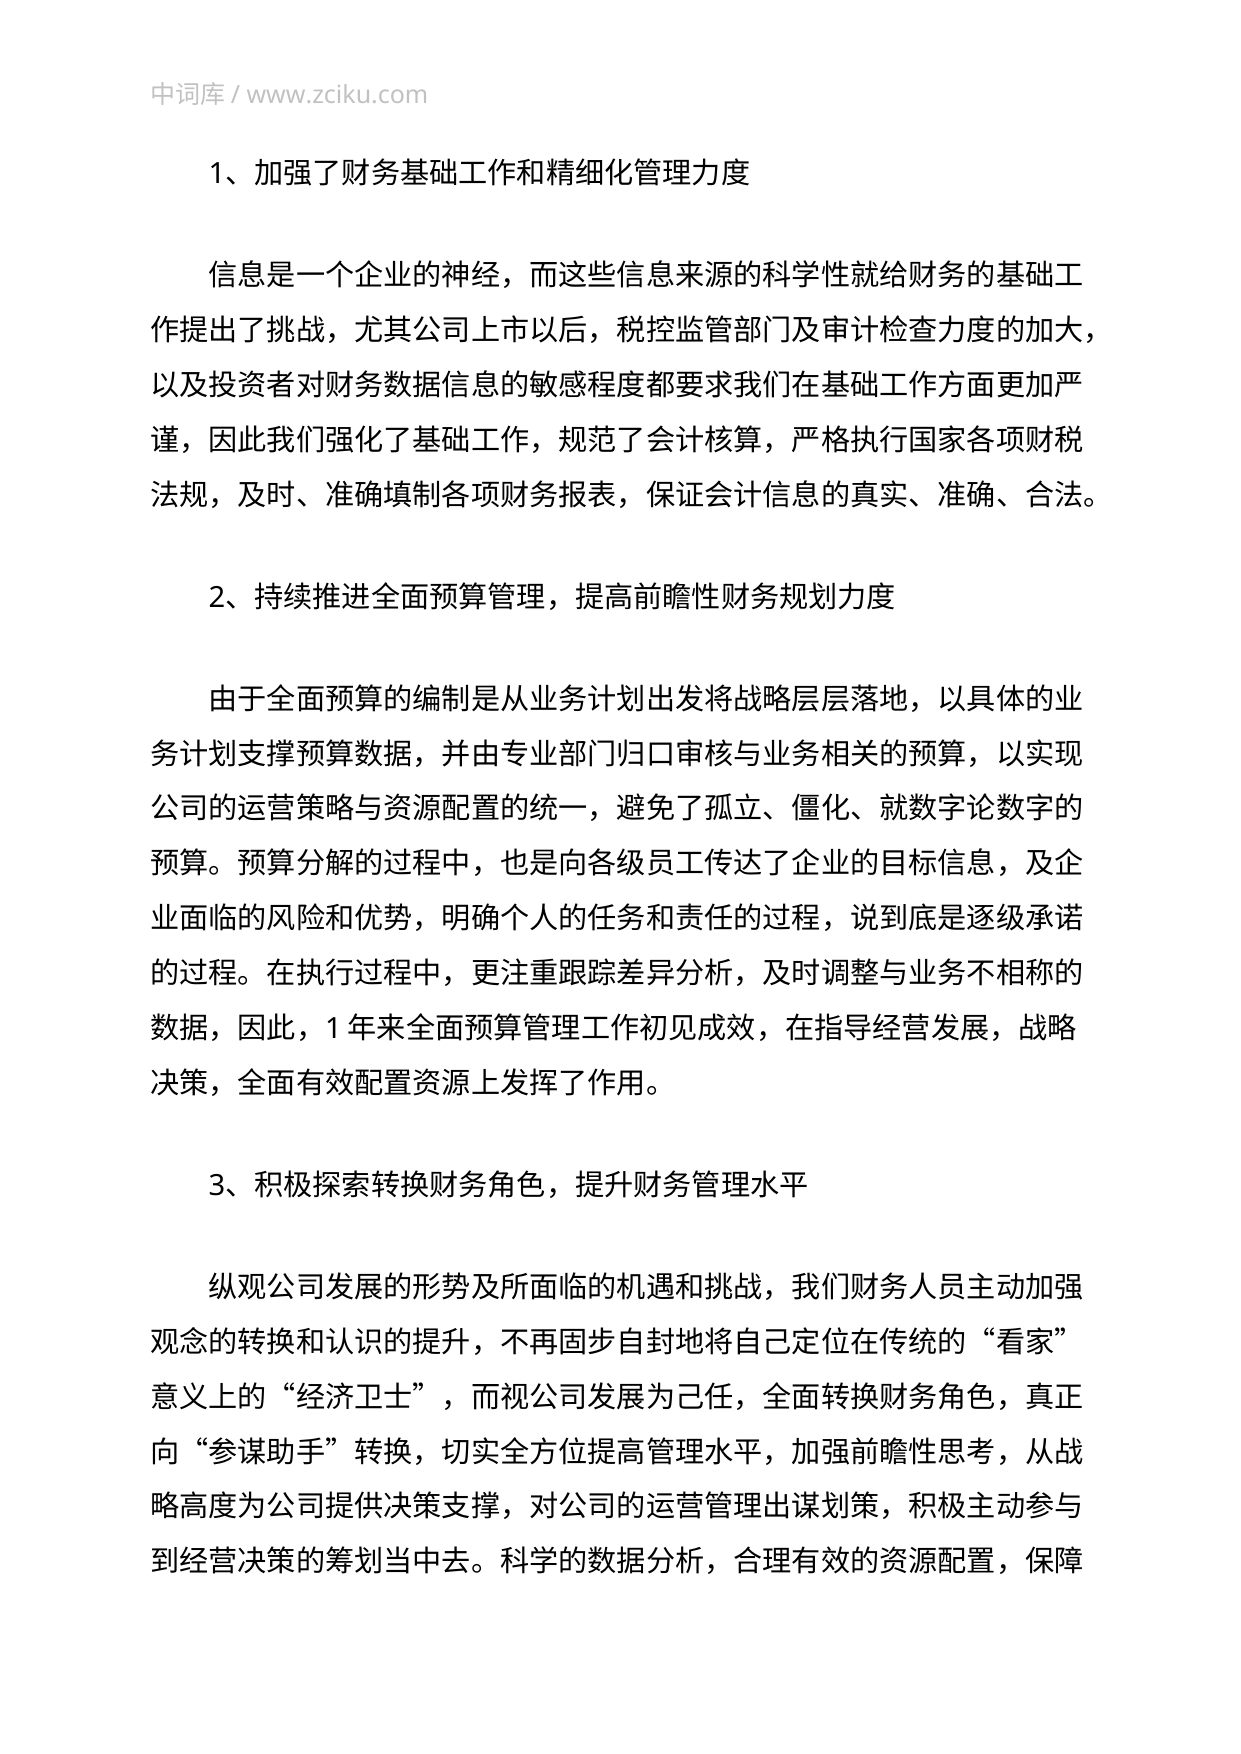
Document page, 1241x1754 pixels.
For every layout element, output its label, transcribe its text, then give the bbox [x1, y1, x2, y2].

text 1、加强了财务基础工作和精细化管理力度 [150, 150, 1090, 192]
text 2、持续推进全面预算管理，提高前瞻性财务规划力度 [150, 573, 1090, 616]
text 由于全面预算的编制是从业务计划出发将战略层层落地，以具体的业务计划支撑预算数据，并由专业部门归口审核与业务相关的预算，以实现公司的运营策略与资源配置的统一，避免了孤立、僵化、就数字论数字的预算。预算分解的过程中，也是向各级员工传达了企业的目标信息，及企业面临的风险和优势，明确个人的任务和责任的过程，说到底是逐级承诺的过程。在执行过程中，更注重跟踪差异分析，及时调整与业务不相称的数据，因此，1年来全面预算管理工作初见成效，在指导经营发展，战略决策，全面有效配置资源上发挥了作用。 [150, 675, 1090, 1102]
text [150, 1263, 1090, 1580]
text 3、积极探索转换财务角色，提升财务管理水平 [150, 1161, 1090, 1204]
text 信息是一个企业的神经，而这些信息来源的科学性就给财务的基础工作提出了挑战，尤其公司上市以后，税控监管部门及审计检查力度的加大，以及投资者对财务数据信息的敏感程度都要求我们在基础工作方面更加严谨，因此我们强化了基础工作，规范了会计核算，严格执行国家各项财税法规，及时、准确填制各项财务报表，保证会计信息的真实、准确、合法。 [150, 252, 1090, 514]
